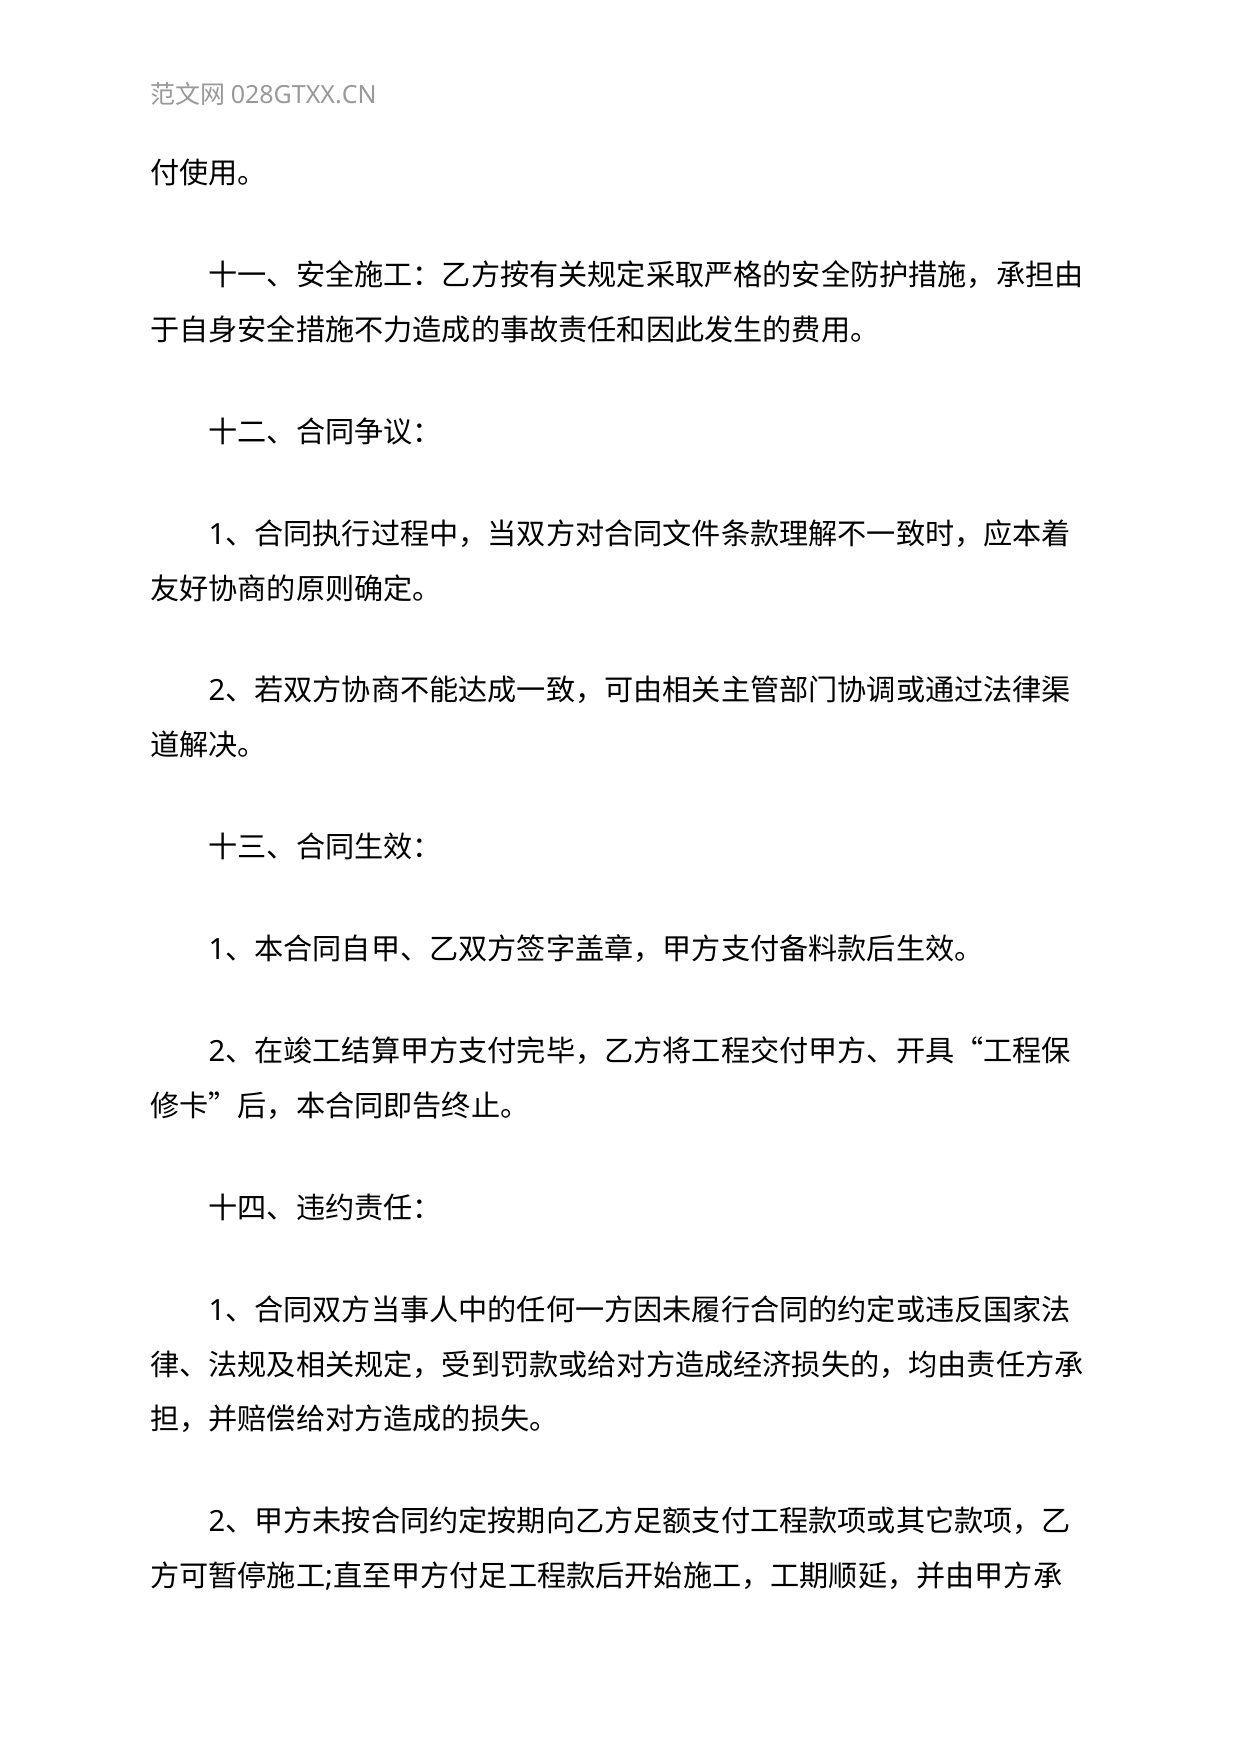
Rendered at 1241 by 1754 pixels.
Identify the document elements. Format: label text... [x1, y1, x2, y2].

text 十三、合同生效： [150, 824, 1090, 866]
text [150, 1498, 1090, 1595]
text 1、合同双方当事人中的任何一方因未履行合同的约定或违反国家法律、法规及相关规定，受到罚款或给对方造成经济损失的，均由责任方承担，并赔偿给对方造成的损失。 [150, 1286, 1090, 1438]
text 十四、违约责任： [150, 1184, 1090, 1227]
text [150, 150, 1090, 192]
text 十二、合同争议： [150, 408, 1090, 451]
text 1、本合同自甲、乙双方签字盖章，甲方支付备料款后生效。 [150, 926, 1090, 968]
text 1、合同执行过程中，当双方对合同文件条款理解不一致时，应本着友好协商的原则确定。 [150, 510, 1090, 607]
text 十一、安全施工：乙方按有关规定采取严格的安全防护措施，承担由于自身安全措施不力造成的事故责任和因此发生的费用。 [150, 252, 1090, 349]
text 2、若双方协商不能达成一致，可由相关主管部门协调或通过法律渠道解决。 [150, 667, 1090, 764]
text 2、在竣工结算甲方支付完毕，乙方将工程交付甲方、开具“工程保修卡”后，本合同即告终止。 [150, 1027, 1090, 1125]
